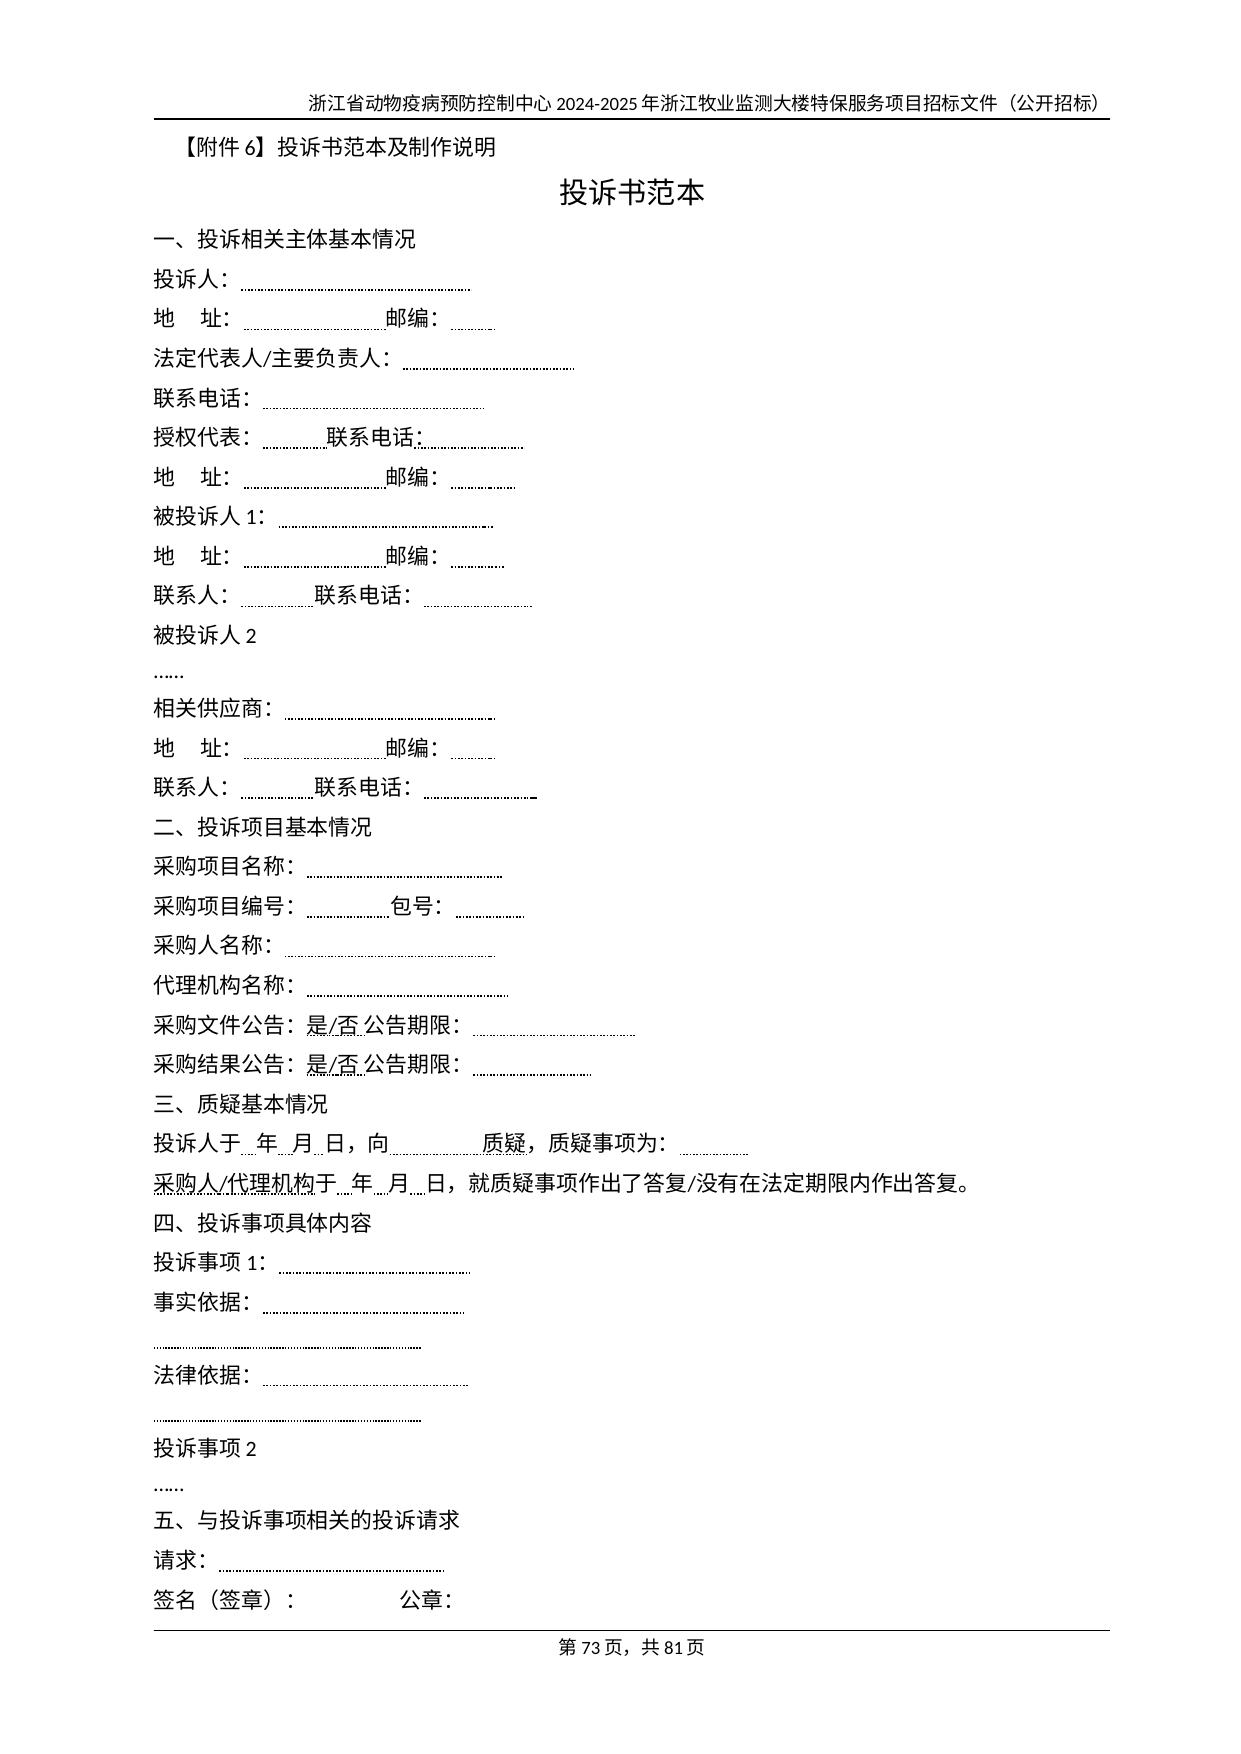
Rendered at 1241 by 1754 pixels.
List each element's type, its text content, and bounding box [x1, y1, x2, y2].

text 采购人/代理机构于 年 月 日，就质疑事项作出了答复/没有在法定期限内作出答复。 [153, 1166, 1110, 1198]
text …… [153, 1470, 1110, 1497]
subtitle 【附件6】投诉书范本及制作说明 [153, 130, 1110, 162]
text 授权代表： 联系电话： [153, 420, 1110, 452]
text 被投诉人2 [153, 618, 1110, 650]
text 二、投诉项目基本情况 [153, 810, 1110, 841]
text 投诉书范本 [153, 169, 1110, 212]
text 请求： [153, 1543, 1110, 1575]
text 代理机构名称： [153, 968, 1110, 1000]
text …… [153, 658, 1110, 684]
text 三、质疑基本情况 [153, 1087, 1110, 1118]
text 投诉人于 年 月 日，向 质疑，质疑事项为： [153, 1126, 1110, 1158]
text 采购项目编号： 包号： [153, 889, 1110, 921]
text 投诉事项 1： [153, 1245, 1110, 1277]
text 联系电话： [153, 381, 1110, 412]
text 法律依据： [153, 1358, 1110, 1389]
text 联系人： 联系电话： [153, 578, 1110, 610]
text 联系人： 联系电话： [153, 770, 1110, 802]
text 签名（签章）： 公章： [153, 1583, 1110, 1614]
text 地 址： 邮编： [153, 460, 1110, 491]
text 四、投诉事项具体内容 [153, 1206, 1110, 1237]
text 法定代表人/主要负责人： [153, 341, 1110, 373]
text 投诉事项2 [153, 1431, 1110, 1462]
text 五、与投诉事项相关的投诉请求 [153, 1503, 1110, 1535]
text 采购结果公告：是/否 公告期限： [153, 1047, 1110, 1079]
text 采购项目名称： [153, 849, 1110, 881]
text 被投诉人1： [153, 499, 1110, 531]
text 投诉人： [153, 262, 1110, 293]
text 地 址： 邮编： [153, 301, 1110, 333]
text 采购文件公告：是/否 公告期限： [153, 1008, 1110, 1039]
text 一、投诉相关主体基本情况 [153, 222, 1110, 254]
text 事实依据： [153, 1285, 1110, 1316]
text 地 址： 邮编： [153, 731, 1110, 762]
text 相关供应商： [153, 691, 1110, 723]
text 采购人名称： [153, 928, 1110, 960]
text 地 址： 邮编： [153, 539, 1110, 571]
